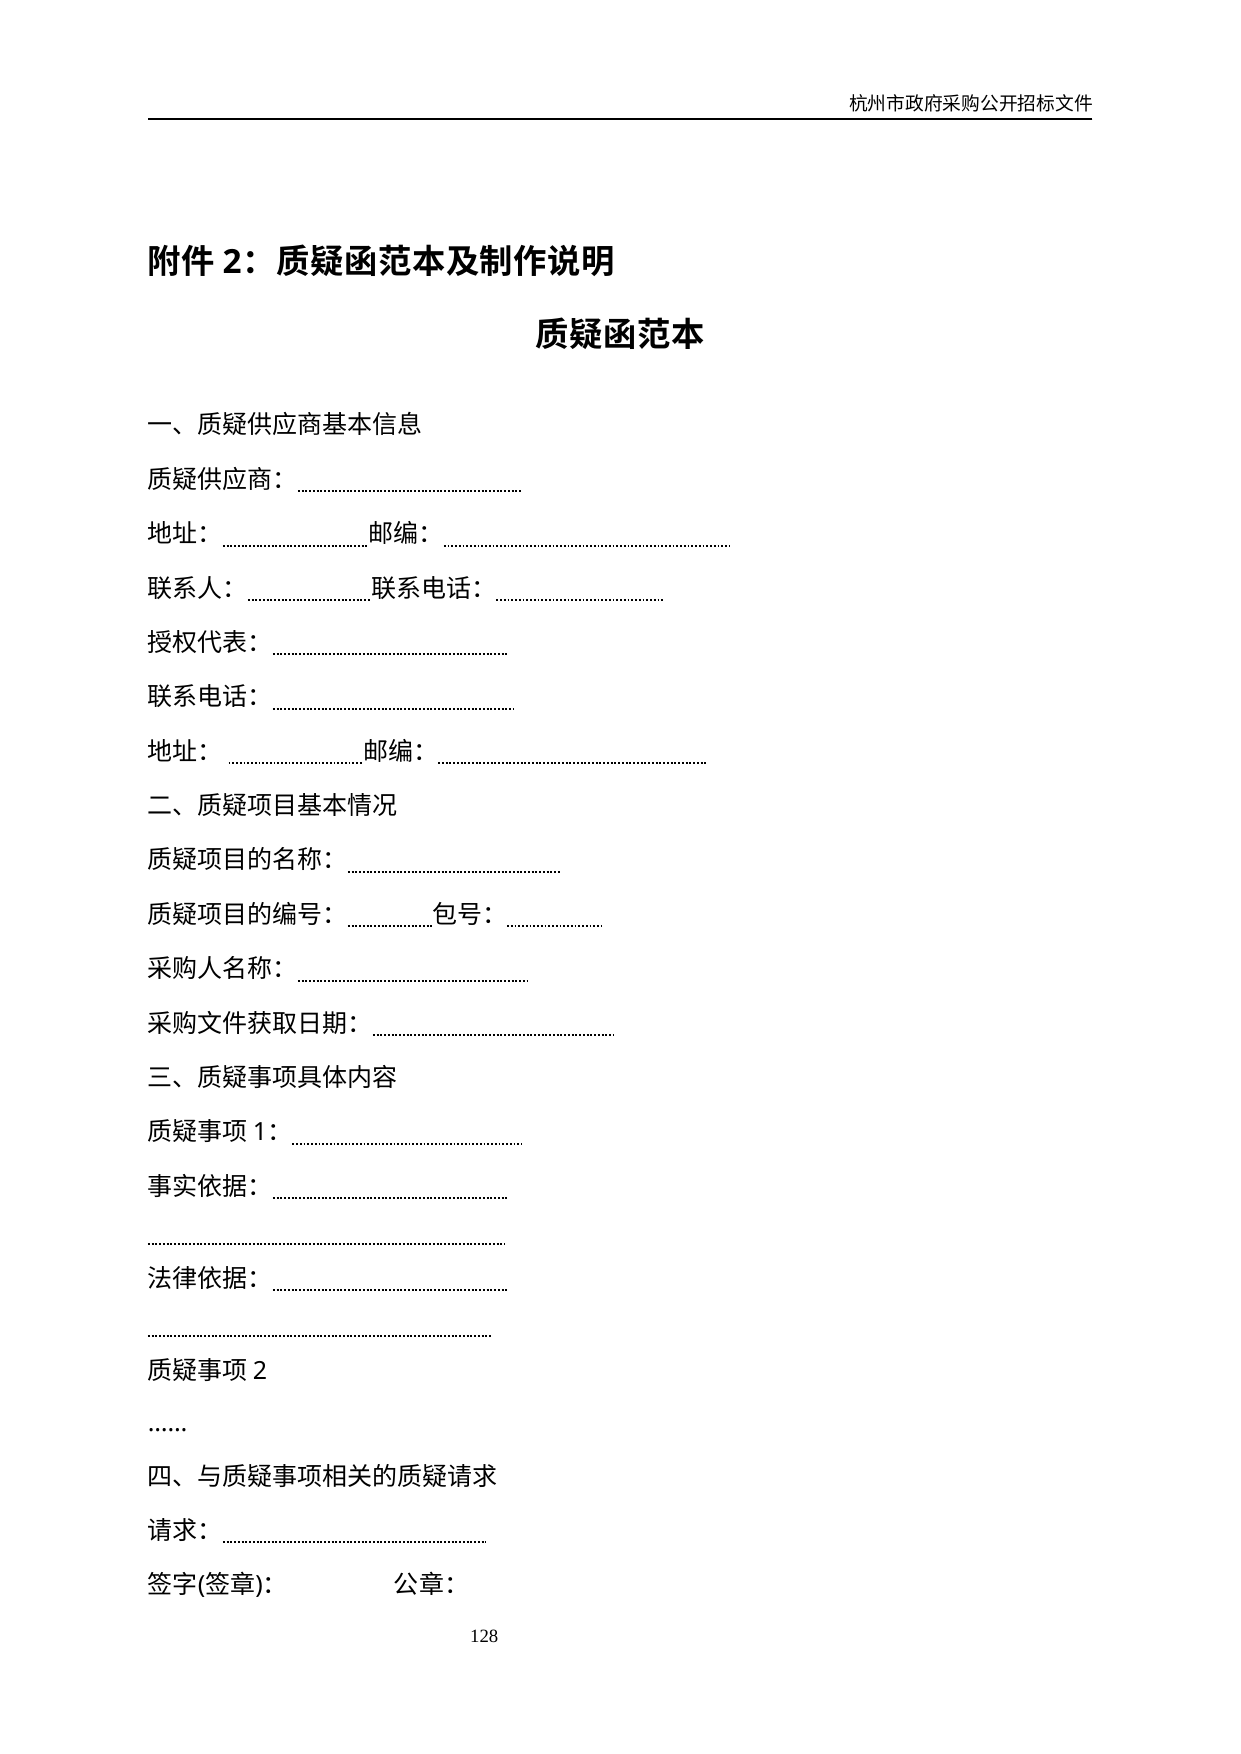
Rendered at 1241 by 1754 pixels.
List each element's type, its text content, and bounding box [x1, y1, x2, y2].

text 四、与质疑事项相关的质疑请求 [148, 1456, 1092, 1492]
text 法律依据： [148, 1258, 1092, 1294]
text 请求： [148, 1510, 1092, 1547]
text 采购文件获取日期： [148, 1003, 1092, 1039]
text 质疑事项1： [148, 1112, 1092, 1148]
text 质疑函范本 [148, 308, 1092, 356]
text 授权代表： [148, 622, 1092, 659]
text 质疑项目的名称： [148, 840, 1092, 876]
text 联系人： 联系电话： [148, 568, 1092, 604]
text 一、质疑供应商基本信息 [148, 405, 1092, 441]
text 质疑事项2 [148, 1351, 1092, 1387]
text …… [148, 1405, 1092, 1439]
text 地址： 邮编： [148, 514, 1092, 550]
text 附件2：质疑函范本及制作说明 [148, 235, 1092, 283]
text 二、质疑项目基本情况 [148, 786, 1092, 822]
text 地址： 邮编： [148, 731, 1092, 767]
text 事实依据： [148, 1166, 1092, 1202]
text 质疑项目的编号： 包号： [148, 894, 1092, 931]
text 签字(签章)： 公章： [148, 1565, 1092, 1601]
text 质疑供应商： [148, 459, 1092, 496]
text 采购人名称： [148, 949, 1092, 985]
text 三、质疑事项具体内容 [148, 1057, 1092, 1094]
text 联系电话： [148, 677, 1092, 713]
